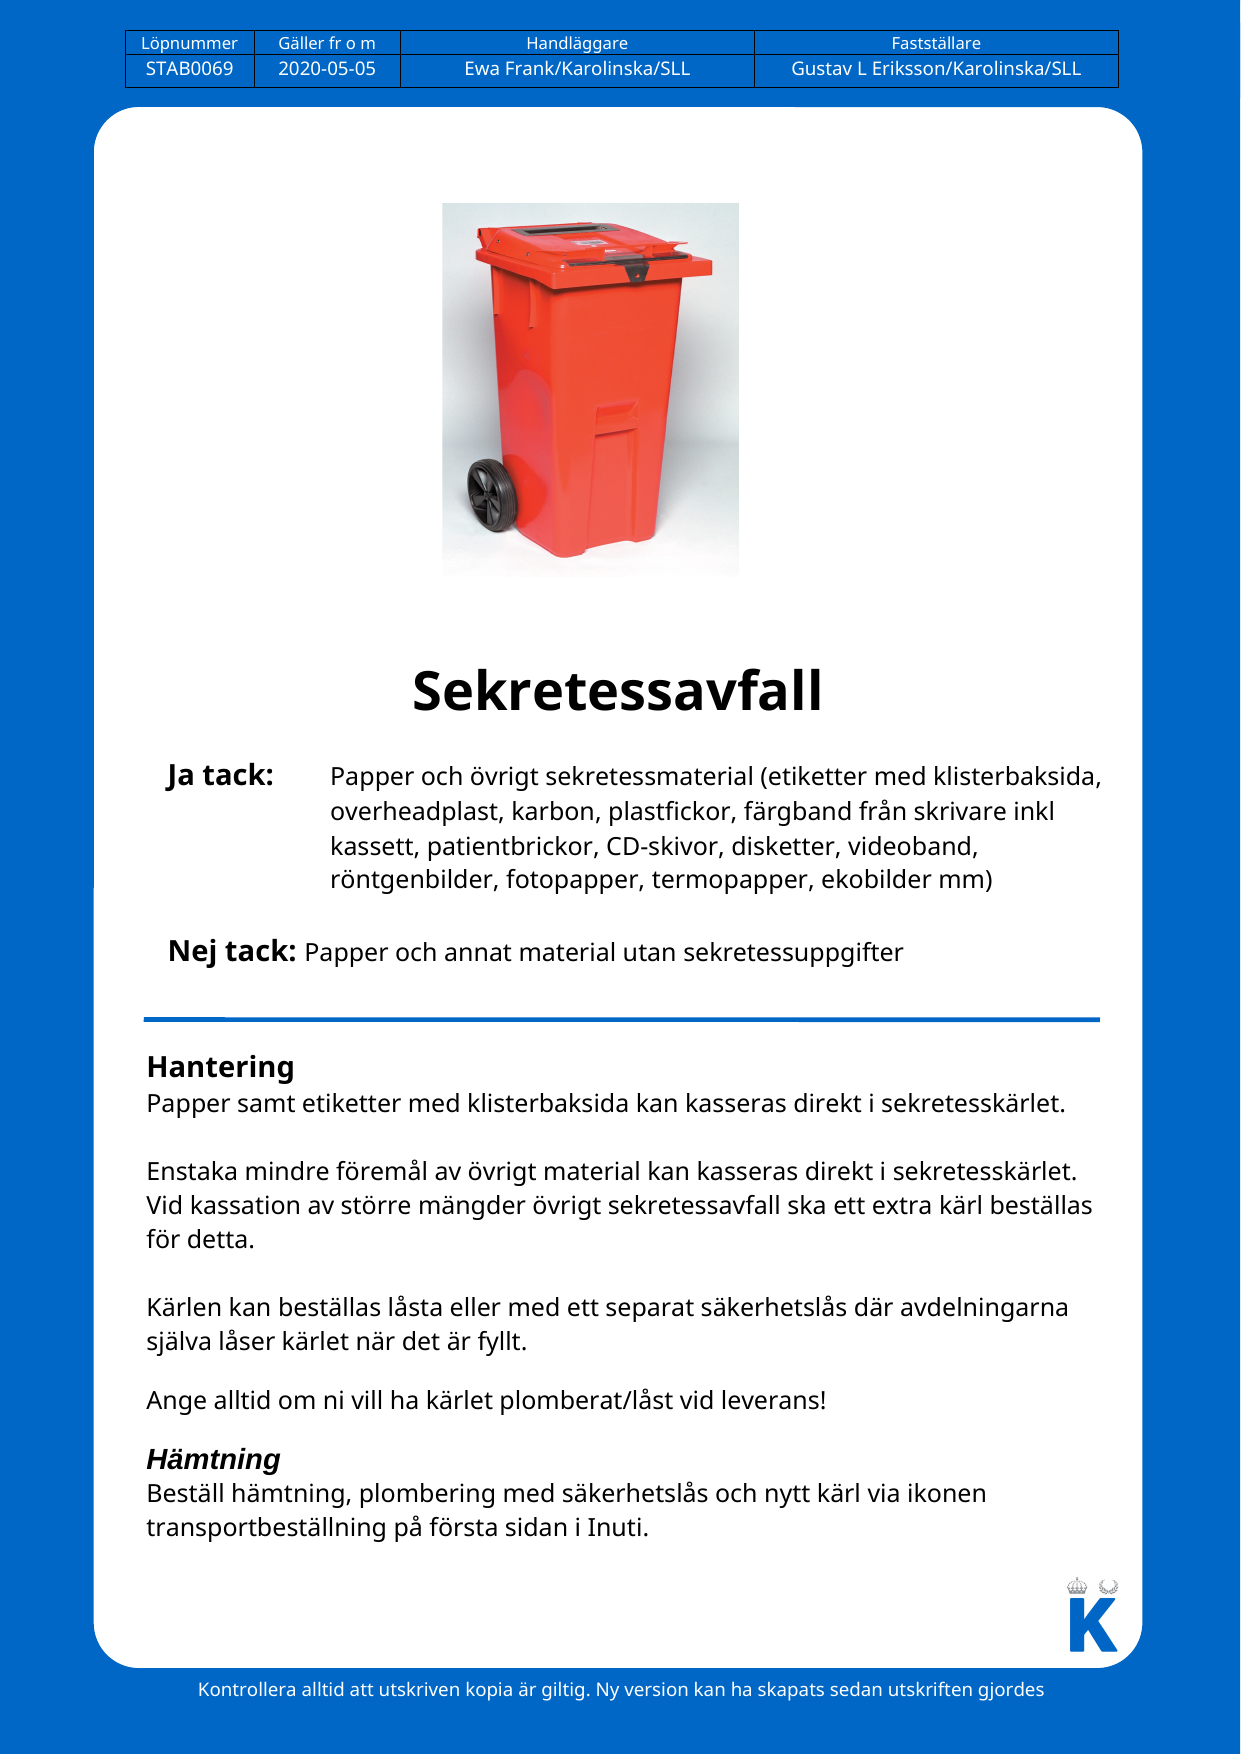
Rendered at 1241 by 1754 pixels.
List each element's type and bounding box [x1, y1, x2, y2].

picture [1064, 1577, 1121, 1652]
